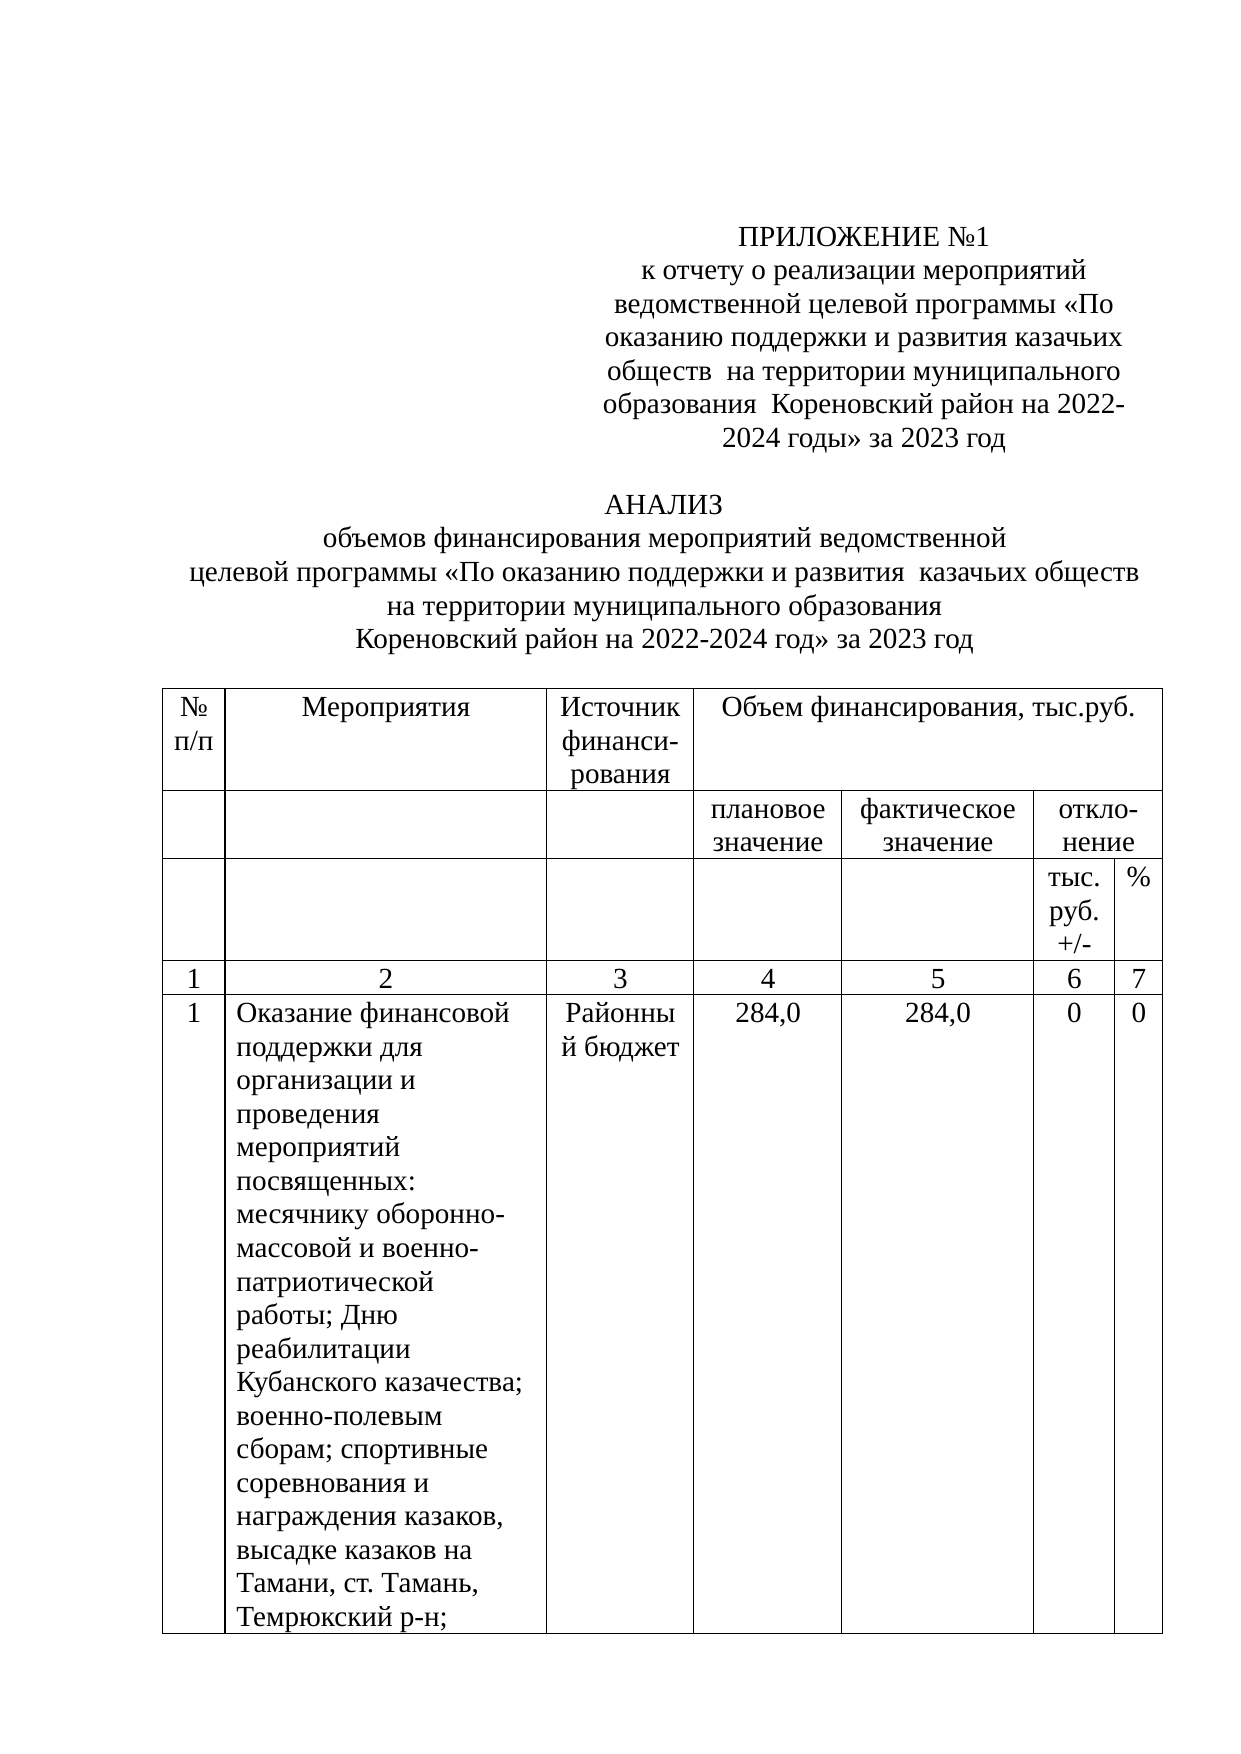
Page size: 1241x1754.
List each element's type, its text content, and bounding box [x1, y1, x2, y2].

table_cell 0 [1115, 995, 1162, 1633]
table_cell плановое значение [694, 791, 841, 858]
table_cell 4 [694, 961, 841, 994]
table_cell 2 [226, 961, 546, 994]
table_cell [842, 859, 1033, 960]
table_header Мероприятия [226, 689, 546, 790]
table_cell [547, 859, 693, 960]
table_cell [226, 791, 546, 858]
table_cell 284,0 [694, 995, 841, 1633]
table_cell 1 [163, 961, 224, 994]
text к отчету о реализации мероприятий ведомственной целевой программы «По оказанию поддержки и развития казачьих обществ на территории муниципального образования Кореновский район на 2022-2024 годы» за 2023 год [576, 252, 1152, 453]
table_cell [226, 995, 546, 1633]
table_cell 5 [842, 961, 1033, 994]
table_cell [163, 791, 224, 858]
table_cell % [1115, 859, 1162, 960]
table_cell 6 [1034, 961, 1114, 994]
text объемов финансирования мероприятий ведомственной [177, 521, 1152, 554]
table_cell Районный бюджет [547, 995, 693, 1633]
text Кореновский район на 2022-2024 год» за 2023 год [177, 621, 1152, 655]
table_cell фактическое значение [842, 791, 1033, 858]
text целевой программы «По оказанию поддержки и развития казачьих обществ на территории муниципального образования [177, 554, 1152, 621]
table_cell 0 [1034, 995, 1114, 1633]
table_cell [694, 859, 841, 960]
table_header Источник финанси-рования [547, 689, 693, 790]
table_cell [547, 791, 693, 858]
table_cell 1 [163, 995, 224, 1633]
table_header Объем финансирования, тыс.руб. [694, 689, 1162, 790]
text ПРИЛОЖЕНИЕ №1 [576, 219, 1152, 252]
table_cell [226, 859, 546, 960]
table_cell 284,0 [842, 995, 1033, 1633]
table_cell 7 [1115, 961, 1162, 994]
table_cell [163, 859, 224, 960]
table_cell тыс. руб. +/- [1034, 859, 1114, 960]
table_header № п/п [163, 689, 224, 790]
text АНАЛИЗ [604, 487, 1152, 521]
table_cell 3 [547, 961, 693, 994]
table_cell откло-нение [1034, 791, 1162, 858]
